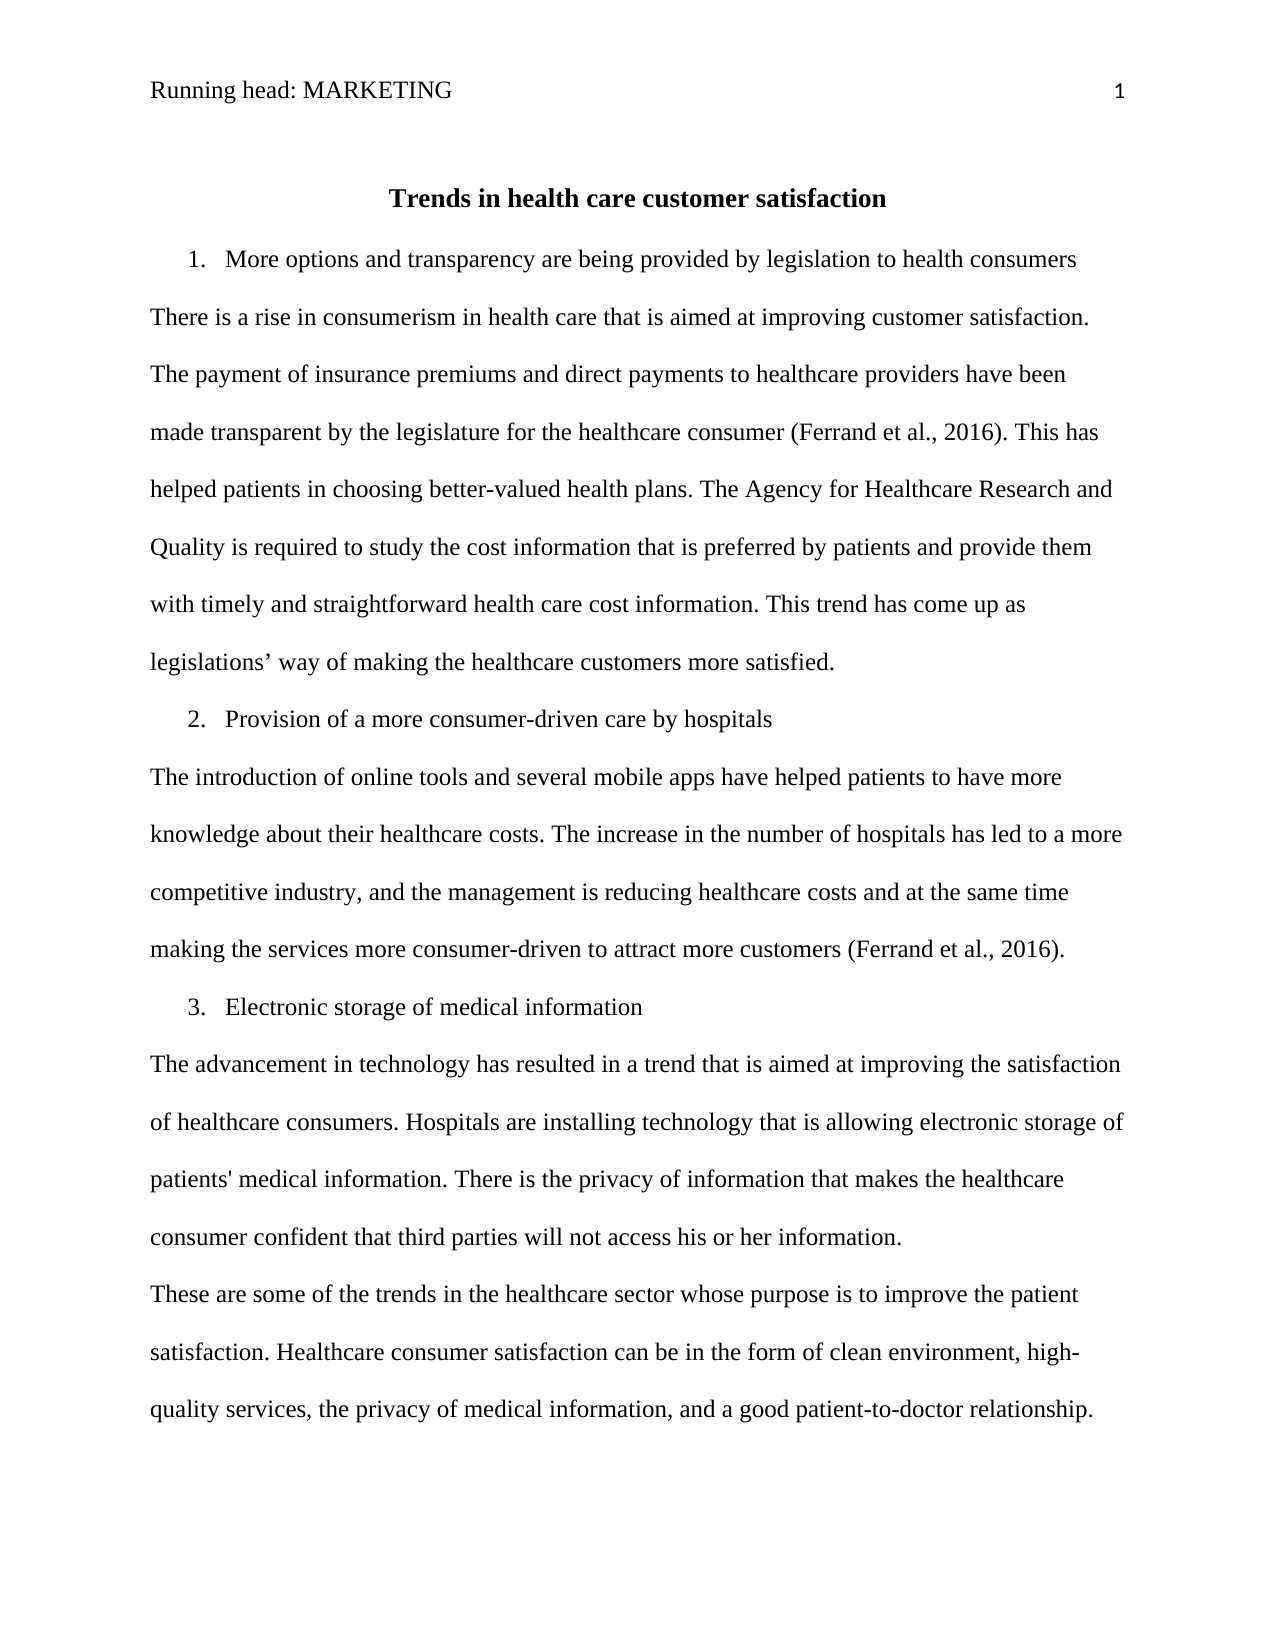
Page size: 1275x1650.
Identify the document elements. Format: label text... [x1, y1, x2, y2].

list Provision of a more consumer-driven care by hospitals [187, 704, 1125, 733]
list Electronic storage of medical information [187, 992, 1125, 1021]
subtitle Trends in health care customer satisfaction [150, 182, 1125, 213]
text The advancement in technology has resulted in a trend that is aimed at improving the satisfaction of healthcare consumers. Hospitals are installing technology that is allowing electronic storage of patients' medical information. There is the privacy of information that makes the healthcare consumer confident that third parties will not access his or her information. [150, 1049, 1125, 1251]
text There is a rise in consumerism in health care that is aimed at improving customer satisfaction. The payment of insurance premiums and direct payments to healthcare providers have been made transparent by the legislature for the healthcare consumer (Ferrand et al., 2016). This has helped patients in choosing better-valued health plans. The Agency for Healthcare Research and Quality is required to study the cost information that is preferred by patients and provide them with timely and straightforward health care cost information. This trend has come up as legislations’ way of making the healthcare customers more satisfied. [150, 302, 1125, 676]
list More options and transparency are being provided by legislation to health consumers [187, 244, 1125, 273]
text The introduction of online tools and several mobile apps have helped patients to have more knowledge about their healthcare costs. The increase in the number of hospitals has led to a more competitive industry, and the management is reducing healthcare costs and at the same time making the services more consumer-driven to attract more customers (Ferrand et al., 2016). [150, 762, 1125, 963]
text These are some of the trends in the healthcare sector whose purpose is to improve the patient satisfaction. Healthcare consumer satisfaction can be in the form of clean environment, high-quality services, the privacy of medical information, and a good patient-to-doctor relationship. [150, 1279, 1125, 1423]
